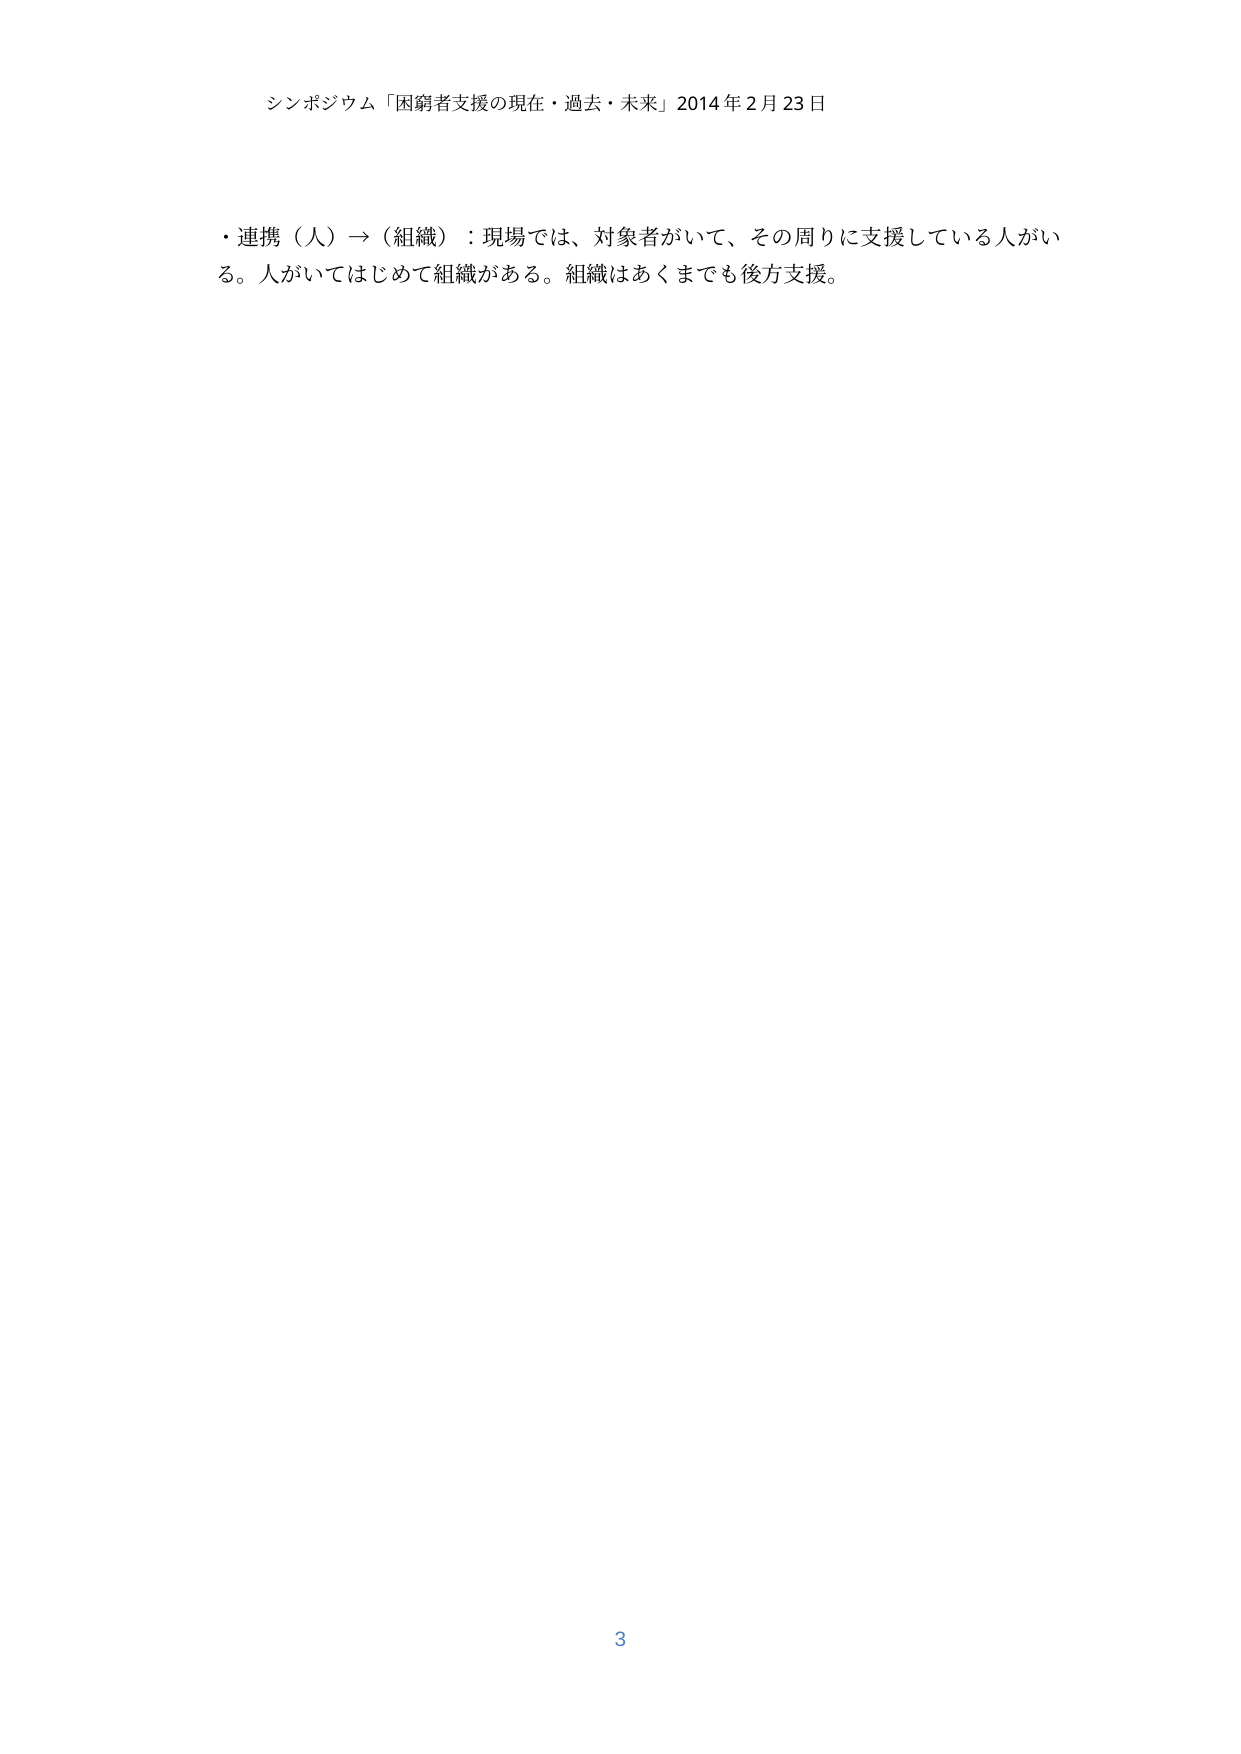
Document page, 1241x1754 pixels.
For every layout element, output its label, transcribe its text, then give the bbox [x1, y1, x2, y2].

text ・連携（人）→（組織）：現場では、対象者がいて、その周りに支援している人がいる。人がいてはじめて組織がある。組織はあくまでも後方支援。 [215, 217, 1063, 292]
